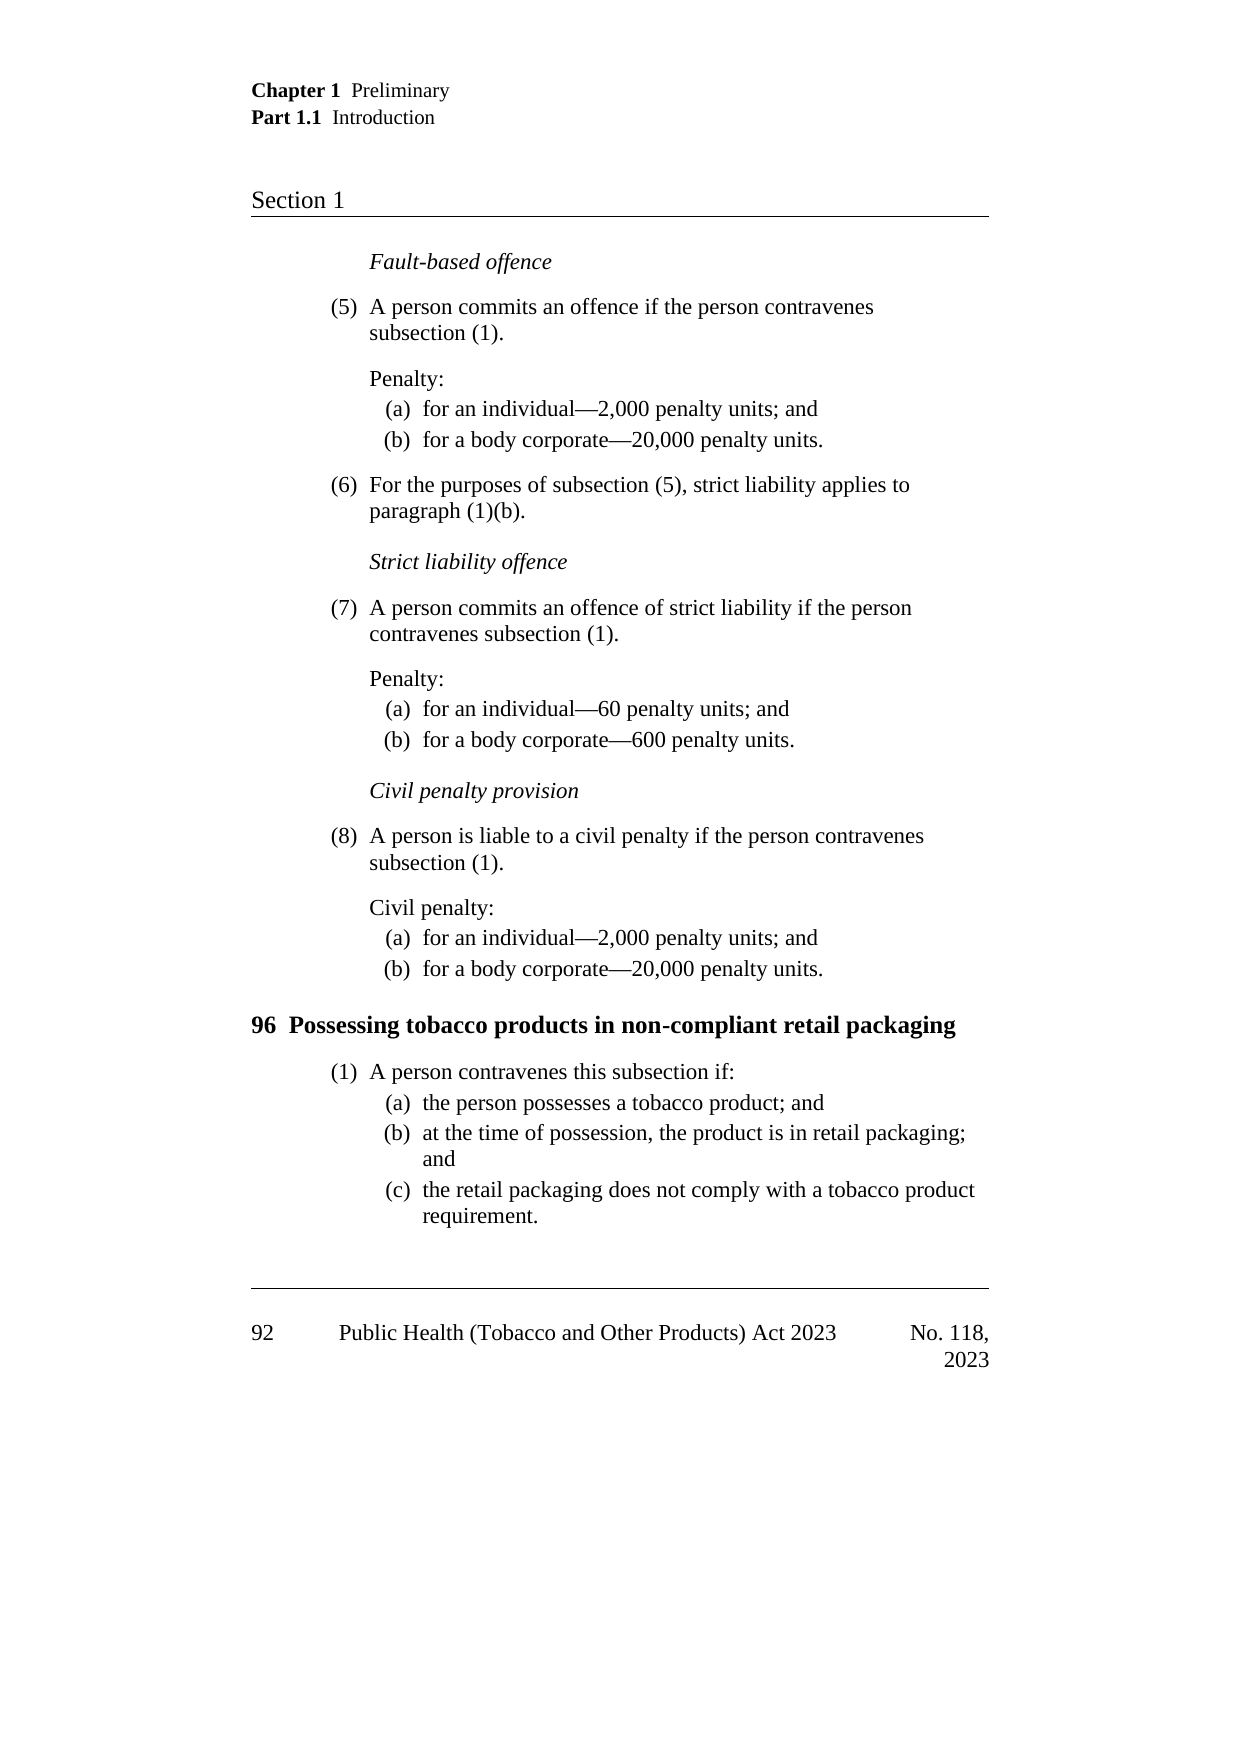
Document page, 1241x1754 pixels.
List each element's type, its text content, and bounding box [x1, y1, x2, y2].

text (b) for a body corporate—600 penalty units. [251, 726, 989, 752]
text (a) for an individual—2,000 penalty units; and [251, 395, 989, 421]
text (6) For the purposes of subsection (5), strict liability applies to paragraph (1)(b). [251, 471, 989, 523]
text (1) A person contravenes this subsection if: [251, 1058, 989, 1084]
text Civil penalty: [369, 894, 989, 920]
text (a) for an individual—2,000 penalty units; and [251, 924, 989, 951]
text Civil penalty provision [369, 777, 989, 804]
text (a) the person possesses a tobacco product; and [251, 1088, 989, 1115]
text Strict liability offence [369, 548, 989, 575]
text (c) the retail packaging does not comply with a tobacco product requirement. [251, 1176, 989, 1229]
text (7) A person commits an offence of strict liability if the person contravenes subsection (1). [251, 593, 989, 646]
text (8) A person is liable to a civil penalty if the person contravenes subsection (1). [251, 822, 989, 875]
text (b) for a body corporate—20,000 penalty units. [251, 426, 989, 452]
text Fault-based offence [369, 248, 989, 274]
text (5) A person commits an offence if the person contravenes subsection (1). [251, 293, 989, 346]
text Penalty: [369, 364, 989, 391]
text (a) for an individual—60 penalty units; and [251, 696, 989, 722]
text (b) for a body corporate—20,000 penalty units. [251, 955, 989, 981]
text 96 Possessing tobacco products in non-compliant retail packaging [251, 1011, 989, 1039]
text Penalty: [369, 665, 989, 691]
text (b) at the time of possession, the product is in retail packaging; and [251, 1119, 989, 1172]
